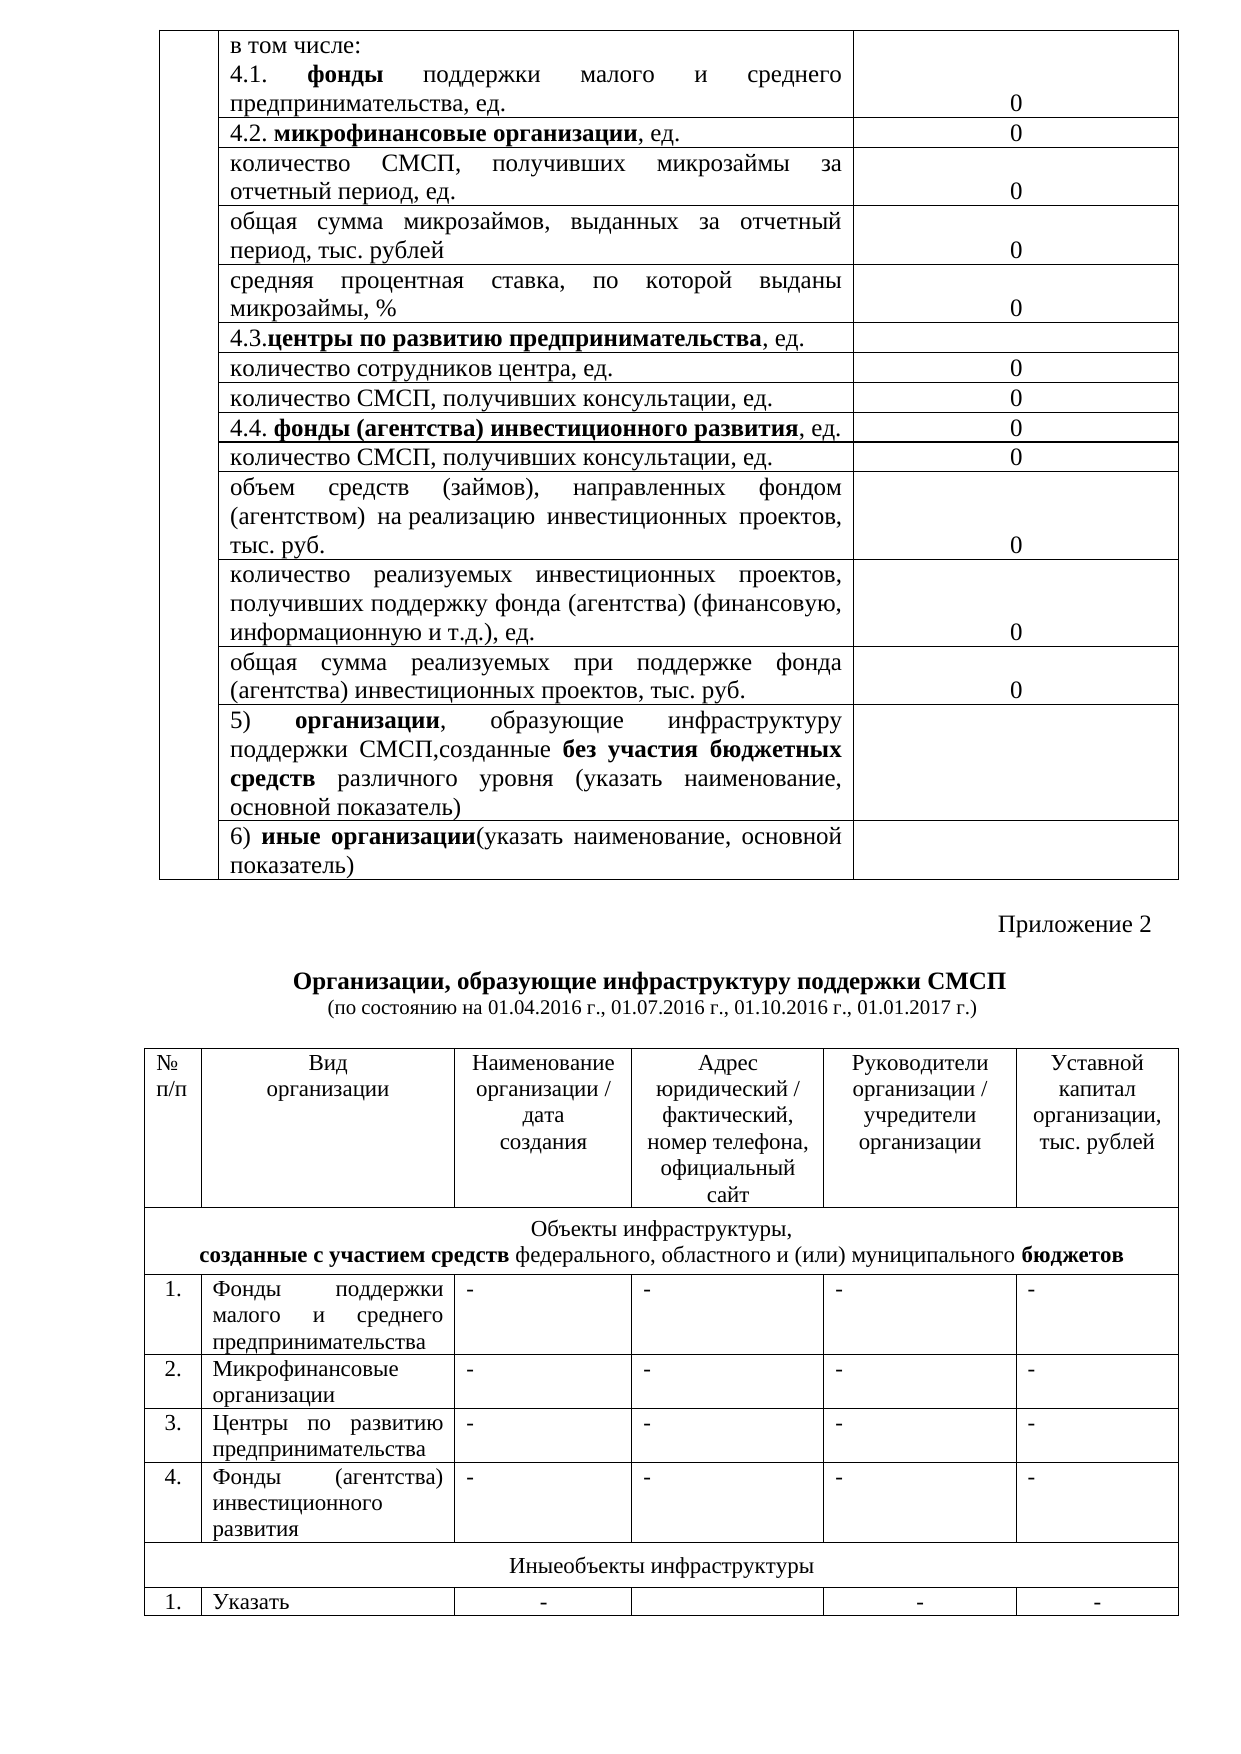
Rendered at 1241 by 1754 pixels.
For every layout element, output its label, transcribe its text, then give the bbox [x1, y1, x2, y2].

table_cell - [1017, 1409, 1178, 1462]
table_cell - [1017, 1355, 1178, 1408]
text Приложение 2 [148, 909, 1152, 937]
table_cell объем средств (займов), направленных фондом (агентством) на реализацию инвестиционных проектов, тыс. руб. [219, 472, 853, 558]
table_header Наименование организации / дата создания [455, 1049, 631, 1207]
table_cell - [824, 1409, 1016, 1462]
table_cell 0 [854, 353, 1178, 382]
table_cell - [455, 1355, 631, 1408]
table_cell 4. [145, 1463, 201, 1542]
table_header Уставной капитал организации, тыс. рублей [1017, 1049, 1178, 1207]
table_cell 0 [854, 560, 1178, 646]
table_header Адрес юридический / фактический, номер телефона, официальный сайт [632, 1049, 823, 1207]
table_cell [854, 705, 1178, 820]
table_cell [854, 323, 1178, 352]
table_cell 0 [854, 31, 1178, 117]
table_cell - [1017, 1588, 1178, 1614]
table_cell - [1017, 1463, 1178, 1542]
table_cell Центры по развитию предпринимательства [202, 1409, 454, 1462]
table_cell - [632, 1355, 823, 1408]
table_cell 1. [145, 1588, 201, 1614]
table_cell - [824, 1588, 1016, 1614]
table_cell количество реализуемых инвестиционных проектов, получивших поддержку фонда (агентства) (финансовую, информационную и т.д.), ед. [219, 560, 853, 646]
table_cell 0 [854, 383, 1178, 412]
table_cell 0 [854, 443, 1178, 471]
table_cell Микрофинансовые организации [202, 1355, 454, 1408]
table_cell количество СМСП, получивших микрозаймы за отчетный период, ед. [219, 148, 853, 205]
table_cell - [824, 1463, 1016, 1542]
table_cell общая сумма реализуемых при поддержке фонда (агентства) инвестиционных проектов, тыс. руб. [219, 647, 853, 704]
table_cell 2. [145, 1355, 201, 1408]
table_cell Иныеобъекты инфраструктуры [145, 1543, 1178, 1587]
table_cell Указать [202, 1588, 454, 1614]
table_cell 0 [854, 265, 1178, 322]
table_header Руководители организации / учредители организации [824, 1049, 1016, 1207]
table_cell количество СМСП, получивших консультации, ед. [219, 383, 853, 412]
table_cell 1. [145, 1275, 201, 1354]
table_cell - [1017, 1275, 1178, 1354]
table_cell - [824, 1355, 1016, 1408]
table_cell 0 [854, 413, 1178, 441]
table_cell - [632, 1275, 823, 1354]
table_cell 4.2. микрофинансовые организации, ед. [219, 118, 853, 147]
table_header № п/п [145, 1049, 201, 1207]
table_cell в том числе: 4.1. фонды поддержки малого и среднего предпринимательства, ед. [219, 31, 853, 117]
table_cell 6) иные организации(указать наименование, основной показатель) [219, 821, 853, 879]
table_cell Объекты инфраструктуры, созданные с участием средств федерального, областного и (или) муниципального бюджетов [145, 1208, 1178, 1274]
table_cell общая сумма микрозаймов, выданных за отчетный период, тыс. рублей [219, 206, 853, 264]
table_cell - [455, 1275, 631, 1354]
table_cell - [824, 1275, 1016, 1354]
table_cell Фонды поддержки малого и среднего предпринимательства [202, 1275, 454, 1354]
table_cell количество СМСП, получивших консультации, ед. [219, 443, 853, 471]
table_cell средняя процентная ставка, по которой выданы микрозаймы, % [219, 265, 853, 322]
table_cell 5) организации, образующие инфраструктуру поддержки СМСП,созданные без участия бюджетных средств различного уровня (указать наименование, основной показатель) [219, 705, 853, 820]
text (по состоянию на 01.04.2016 г., 01.07.2016 г., 01.10.2016 г., 01.01.2017 г.) [148, 995, 1152, 1019]
table_cell 3. [145, 1409, 201, 1462]
table_cell - [455, 1463, 631, 1542]
table_cell 0 [854, 472, 1178, 558]
table_cell - [455, 1409, 631, 1462]
table_cell количество сотрудников центра, ед. [219, 353, 853, 382]
table_cell 0 [854, 118, 1178, 147]
table_cell Фонды (агентства) инвестиционного развития [202, 1463, 454, 1542]
table_header Вид организации [202, 1049, 454, 1207]
table_cell 0 [854, 647, 1178, 704]
table_cell - [632, 1463, 823, 1542]
table_cell - [455, 1588, 631, 1614]
table_cell 0 [854, 148, 1178, 205]
table_cell 4.4. фонды (агентства) инвестиционного развития, ед. [219, 413, 853, 441]
table_cell - [632, 1409, 823, 1462]
table_cell 0 [854, 206, 1178, 264]
text Организации, образующие инфраструктуру поддержки СМСП [148, 966, 1152, 995]
table_cell [632, 1588, 823, 1614]
table_cell 4.3.центры по развитию предпринимательства, ед. [219, 323, 853, 352]
table_cell [854, 821, 1178, 879]
